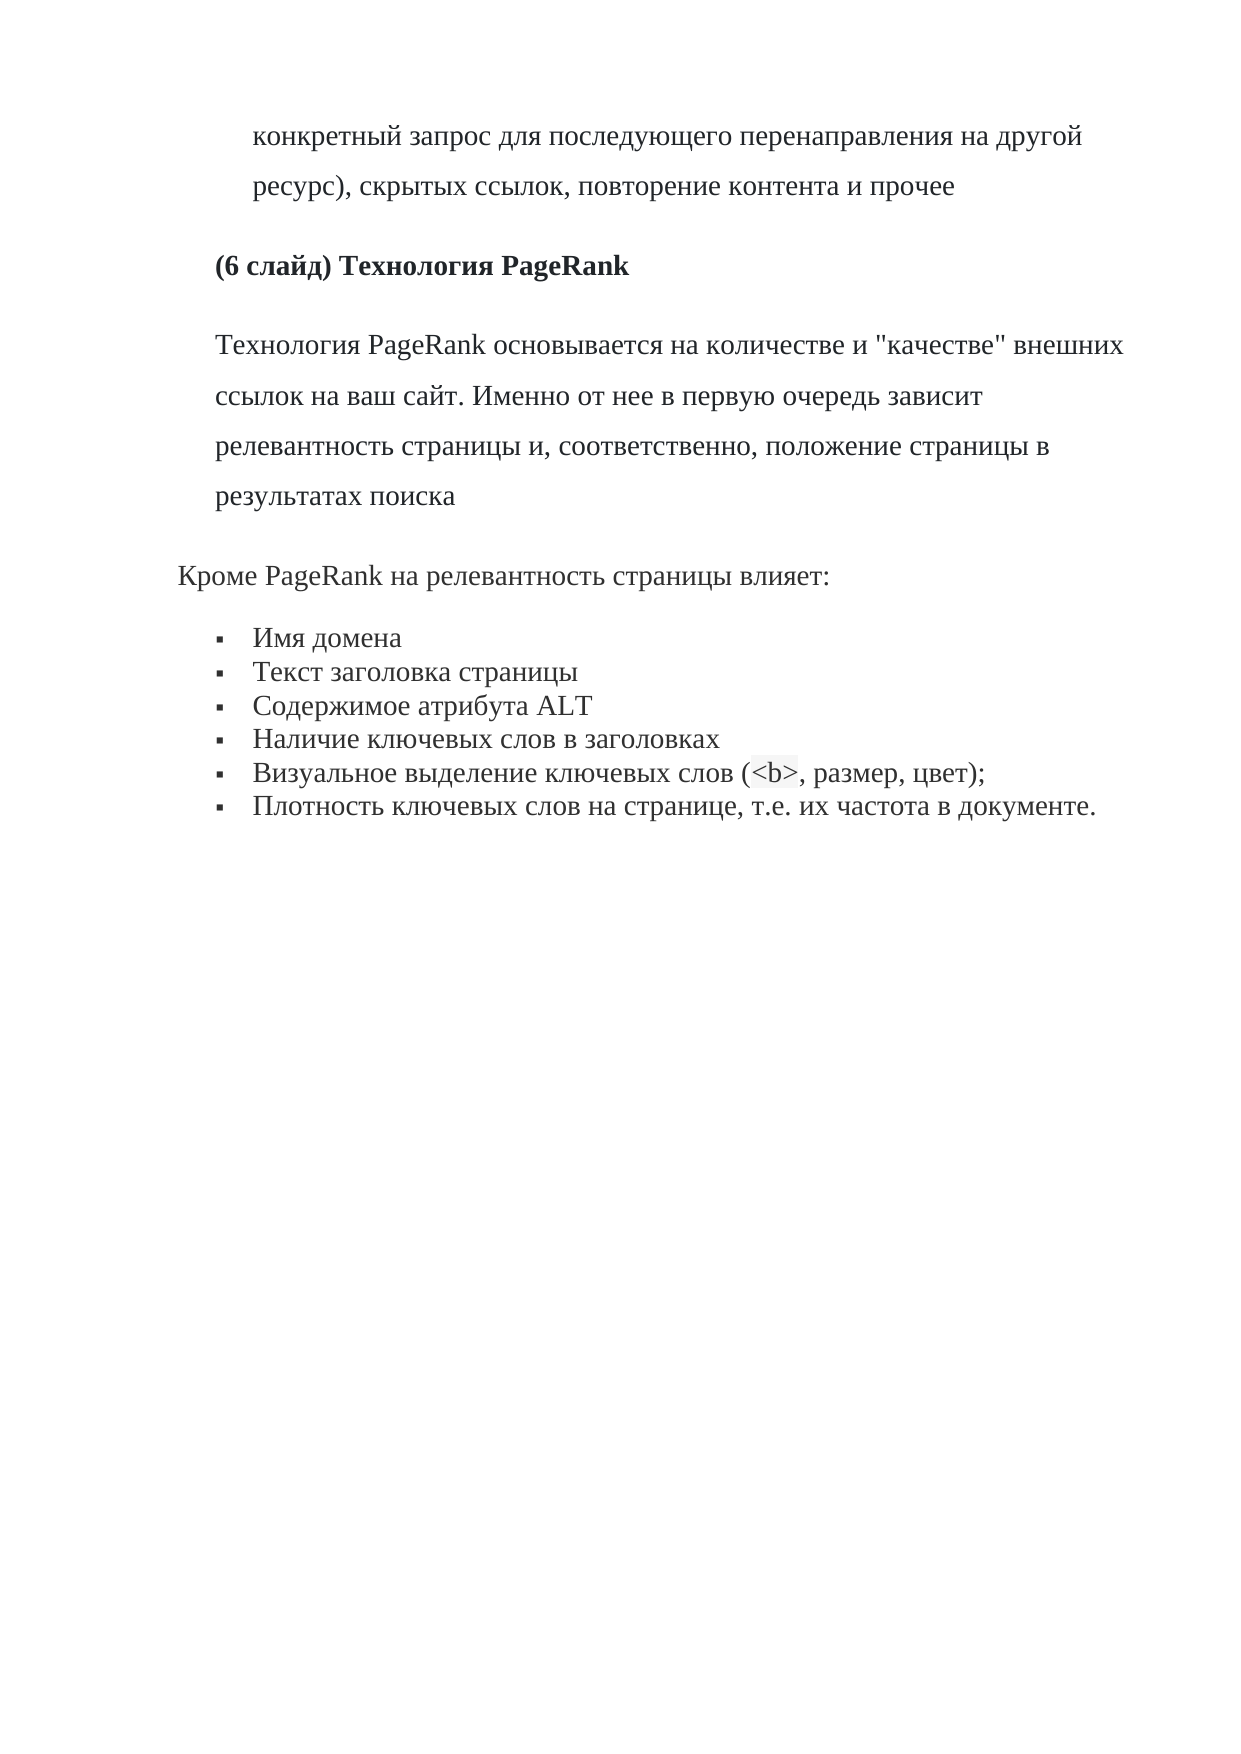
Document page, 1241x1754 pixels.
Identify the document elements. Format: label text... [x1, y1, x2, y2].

list Визуальное выделение ключевых слов (<b>, размер, цвет); [215, 755, 751, 788]
text (6 слайд) Технология PageRank [215, 248, 1152, 281]
list Визуальное выделение ключевых слов (<b>, размер, цвет); [798, 755, 1152, 788]
text Технология PageRank основывается на количестве и "качестве" внешних ссылок на ваш сайт. Именно от нее в первую очередь зависит релевантность страницы и, соответственно, положение страницы в результатах поиска [215, 327, 1152, 512]
list Плотность ключевых слов на странице, т.е. их частота в документе. [215, 788, 1152, 822]
list Содержимое атрибута ALT [215, 688, 1152, 721]
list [215, 118, 1152, 202]
list Имя домена [215, 621, 1152, 654]
list Наличие ключевых слов в заголовках [215, 721, 1152, 755]
text Кроме PageRank на релевантность страницы влияет: [177, 558, 1152, 591]
list Текст заголовка страницы [215, 654, 1152, 688]
